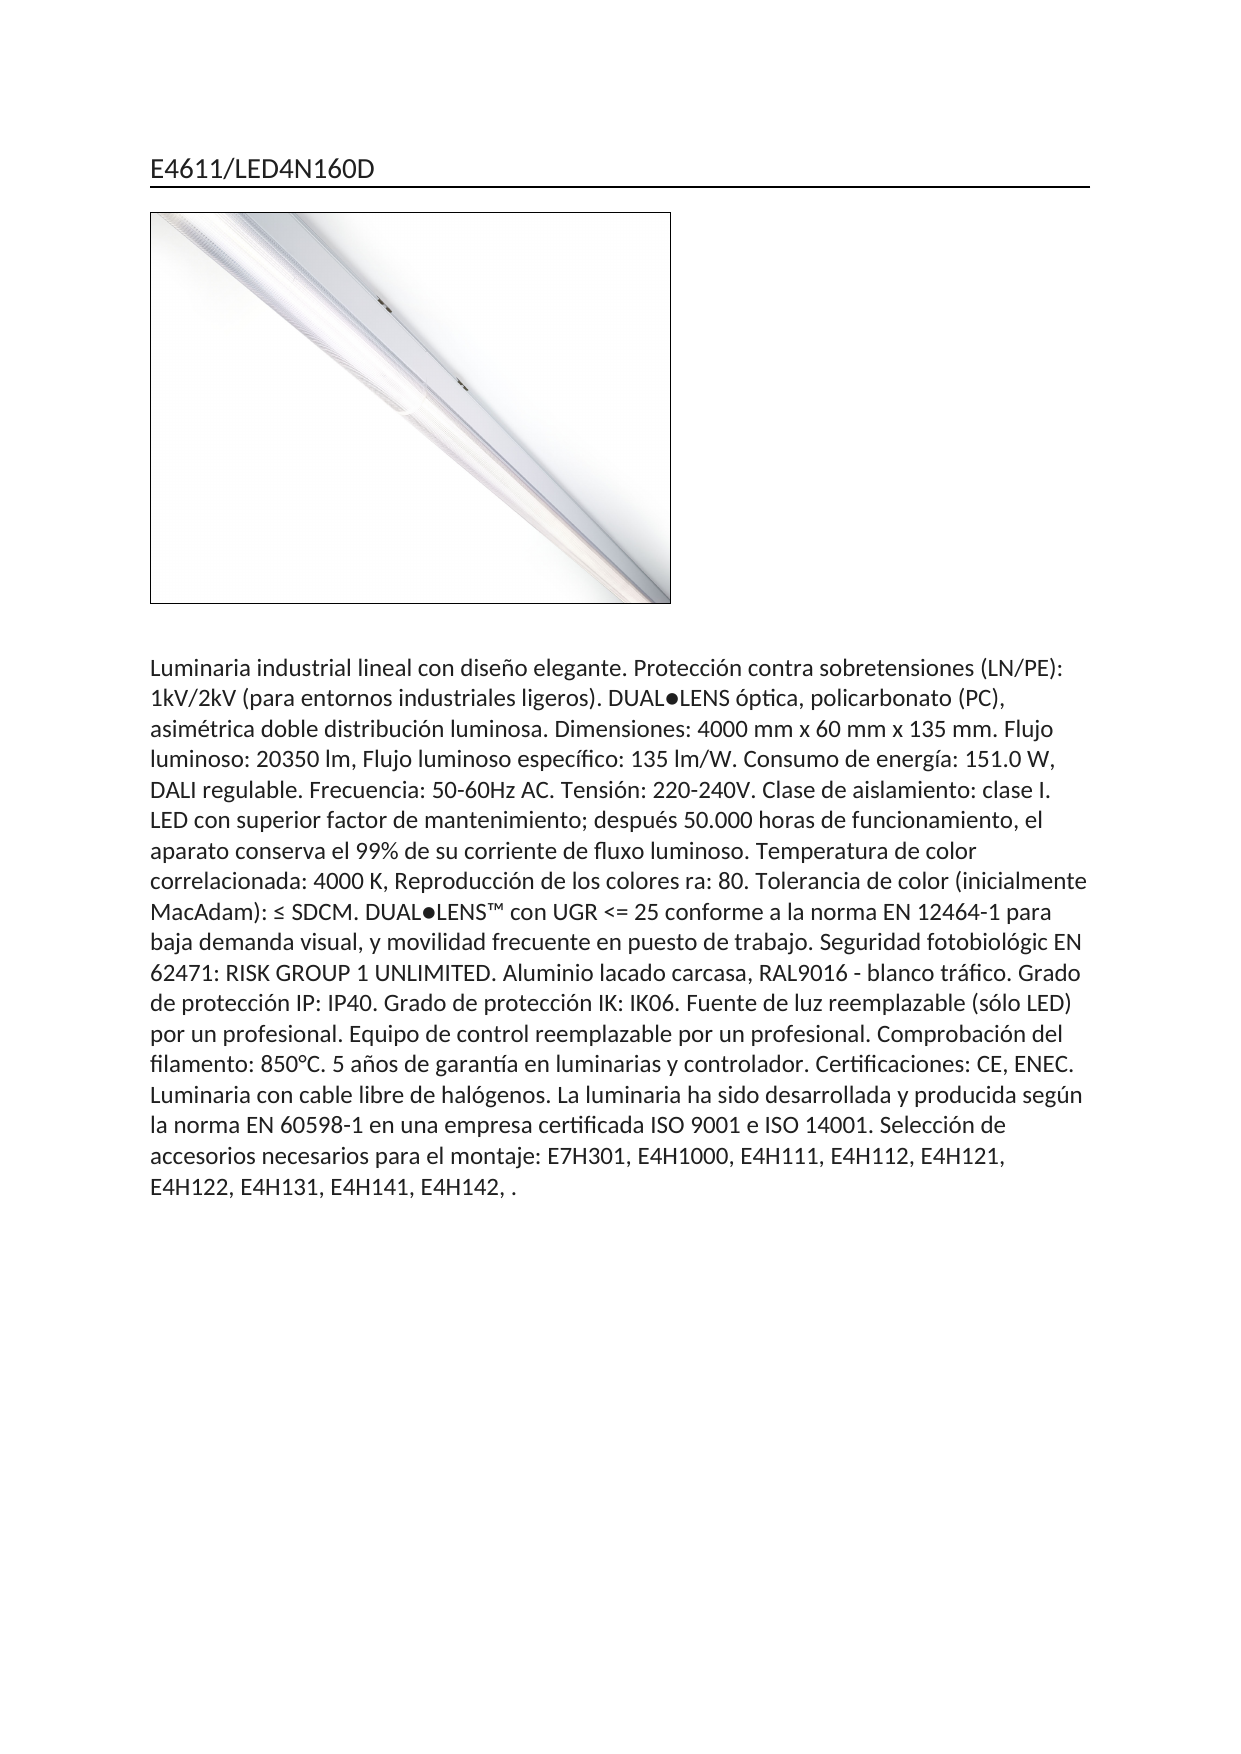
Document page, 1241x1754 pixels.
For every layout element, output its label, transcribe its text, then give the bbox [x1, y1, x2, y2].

text E4611/LED4N160D [150, 150, 1090, 186]
text Luminaria industrial lineal con diseño elegante. Protección contra sobretensiones (LN/PE): 1kV/2kV (para entornos industriales ligeros). DUAL●LENS óptica, policarbonato (PC), asimétrica doble distribución luminosa. Dimensiones: 4000 mm x 60 mm x 135 mm. Flujo luminoso: 20350 lm, Flujo luminoso específico: 135 lm/W. Consumo de energía: 151.0 W, DALI regulable. Frecuencia: 50-60Hz AC. Tensión: 220-240V. Clase de aislamiento: clase I. LED con superior factor de mantenimiento; después 50.000 horas de funcionamiento, el aparato conserva el 99% de su corriente de fluxo luminoso. Temperatura de color correlacionada: 4000 K, Reproducción de los colores ra: 80. Tolerancia de color (inicialmente MacAdam): ≤ SDCM. DUAL●LENS™ con UGR <= 25 conforme a la norma EN 12464-1 para baja demanda visual, y movilidad frecuente en puesto de trabajo. Seguridad fotobiológic EN 62471: RISK GROUP 1 UNLIMITED. Aluminio lacado carcasa, RAL9016 - blanco tráfico. Grado de protección IP: IP40. Grado de protección IK: IK06. Fuente de luz reemplazable (sólo LED) por un profesional. Equipo de control reemplazable por un profesional. Comprobación del filamento: 850°C. 5 años de garantía en luminarias y controlador. Certificaciones: CE, ENEC. Luminaria con cable libre de halógenos. La luminaria ha sido desarrollada y producida según la norma EN 60598-1 en una empresa certificada ISO 9001 e ISO 14001. Selección de accesorios necesarios para el montaje: E7H301, E4H1000, E4H111, E4H112, E4H121, E4H122, E4H131, E4H141, E4H142, . [150, 652, 1090, 1201]
picture [151, 213, 670, 603]
